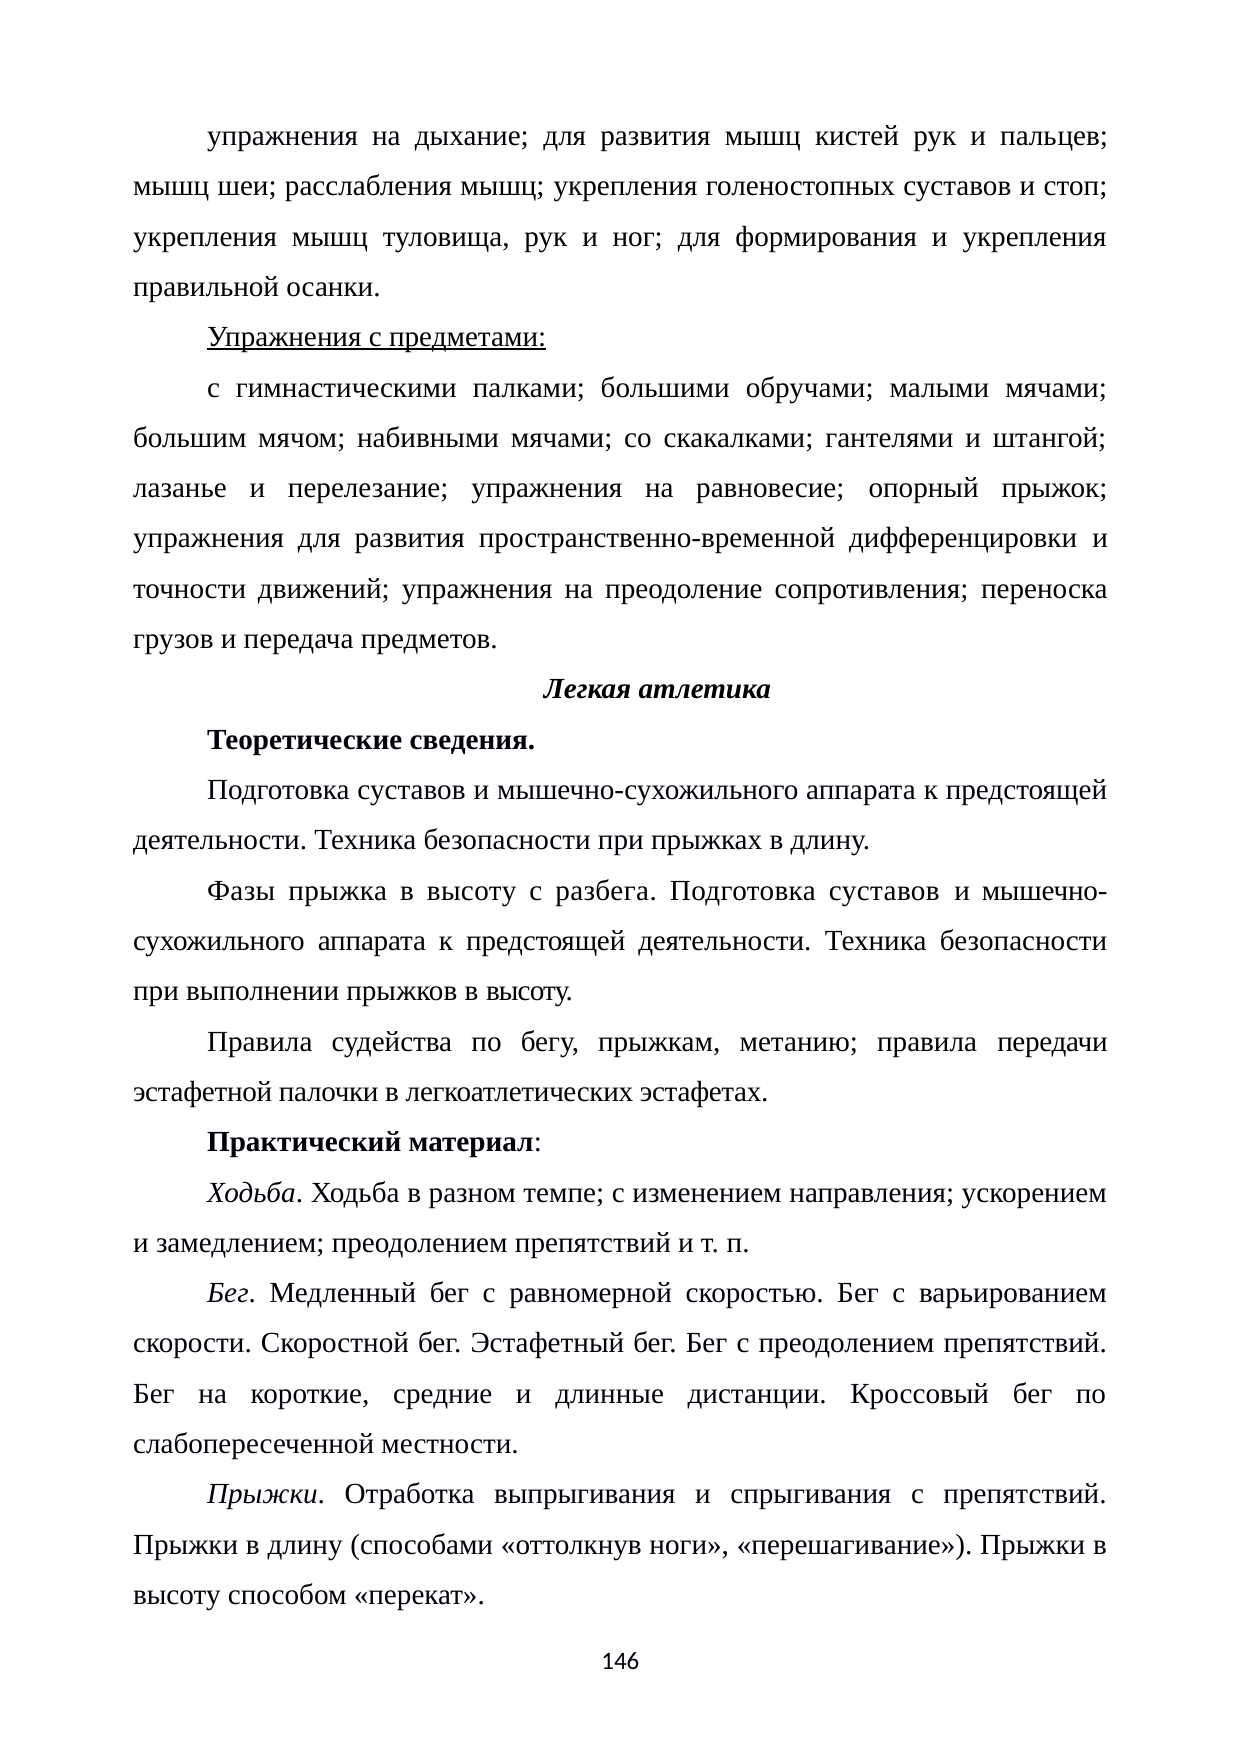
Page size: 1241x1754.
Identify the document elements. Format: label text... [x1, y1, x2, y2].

text Легкая атлетика [133, 672, 1107, 705]
text Подготовка суставов и мышечно-сухожильного аппарата к предстоящей деятельности. Техника безопасности при прыжках в длину. [133, 772, 1107, 856]
text Фазы прыжка в высоту с разбега. Подготовка суставов и мышечно-сухожильного аппарата к предстоящей деятельности. Техника безопасности при выполнении прыжков в высоту. [133, 873, 1107, 1007]
text упражнения на дыхание; для развития мышц кистей рук и пальцев; мышц шеи; расслабления мышц; укрепления голеностопных суставов и стоп; укрепления мышц туловища, рук и ног; для формирования и укрепления правильной осанки. [133, 118, 1107, 303]
text Теоретические сведения. [133, 722, 1107, 755]
text Бег. Медленный бег с равномерной скоростью. Бег с варьированием скорости. Скоростной бег. Эстафетный бег. Бег с преодолением препятствий. Бег на короткие, средние и длинные дистанции. Кроссовый бег по слабопересеченной местности. [133, 1275, 1107, 1460]
text Правила судейства по бегу, прыжкам, метанию; правила передачи эстафетной палочки в легкоатлетических эстафетах. [133, 1024, 1107, 1108]
text Упражнения с предметами: [133, 319, 1107, 353]
text Прыжки. Отработка выпрыгивания и спрыгивания с препятствий. Прыжки в длину (способами «оттолкнув ноги», «перешагивание»). Прыжки в высоту способом «перекат». [133, 1477, 1107, 1527]
text Практический материал: [133, 1124, 1107, 1158]
text Прыжки. Отработка выпрыгивания и спрыгивания с препятствий. Прыжки в длину (способами «оттолкнув ноги», «перешагивание»). Прыжки в высоту способом «перекат». [133, 1560, 1107, 1611]
text с гимнастическими палками; большими обручами; малыми мячами; большим мячом; набивными мячами; со скакалками; гантелями и штангой; лазанье и перелезание; упражнения на равновесие; опорный прыжок; упражнения для развития пространственно-временной дифференцировки и точности движений; упражнения на преодоление сопротивления; переноска грузов и передача предметов. [133, 370, 1107, 655]
text Ходьба. Ходьба в разном темпе; с изменением направления; ускорением и замедлением; преодолением препятствий и т. п. [133, 1175, 1107, 1258]
